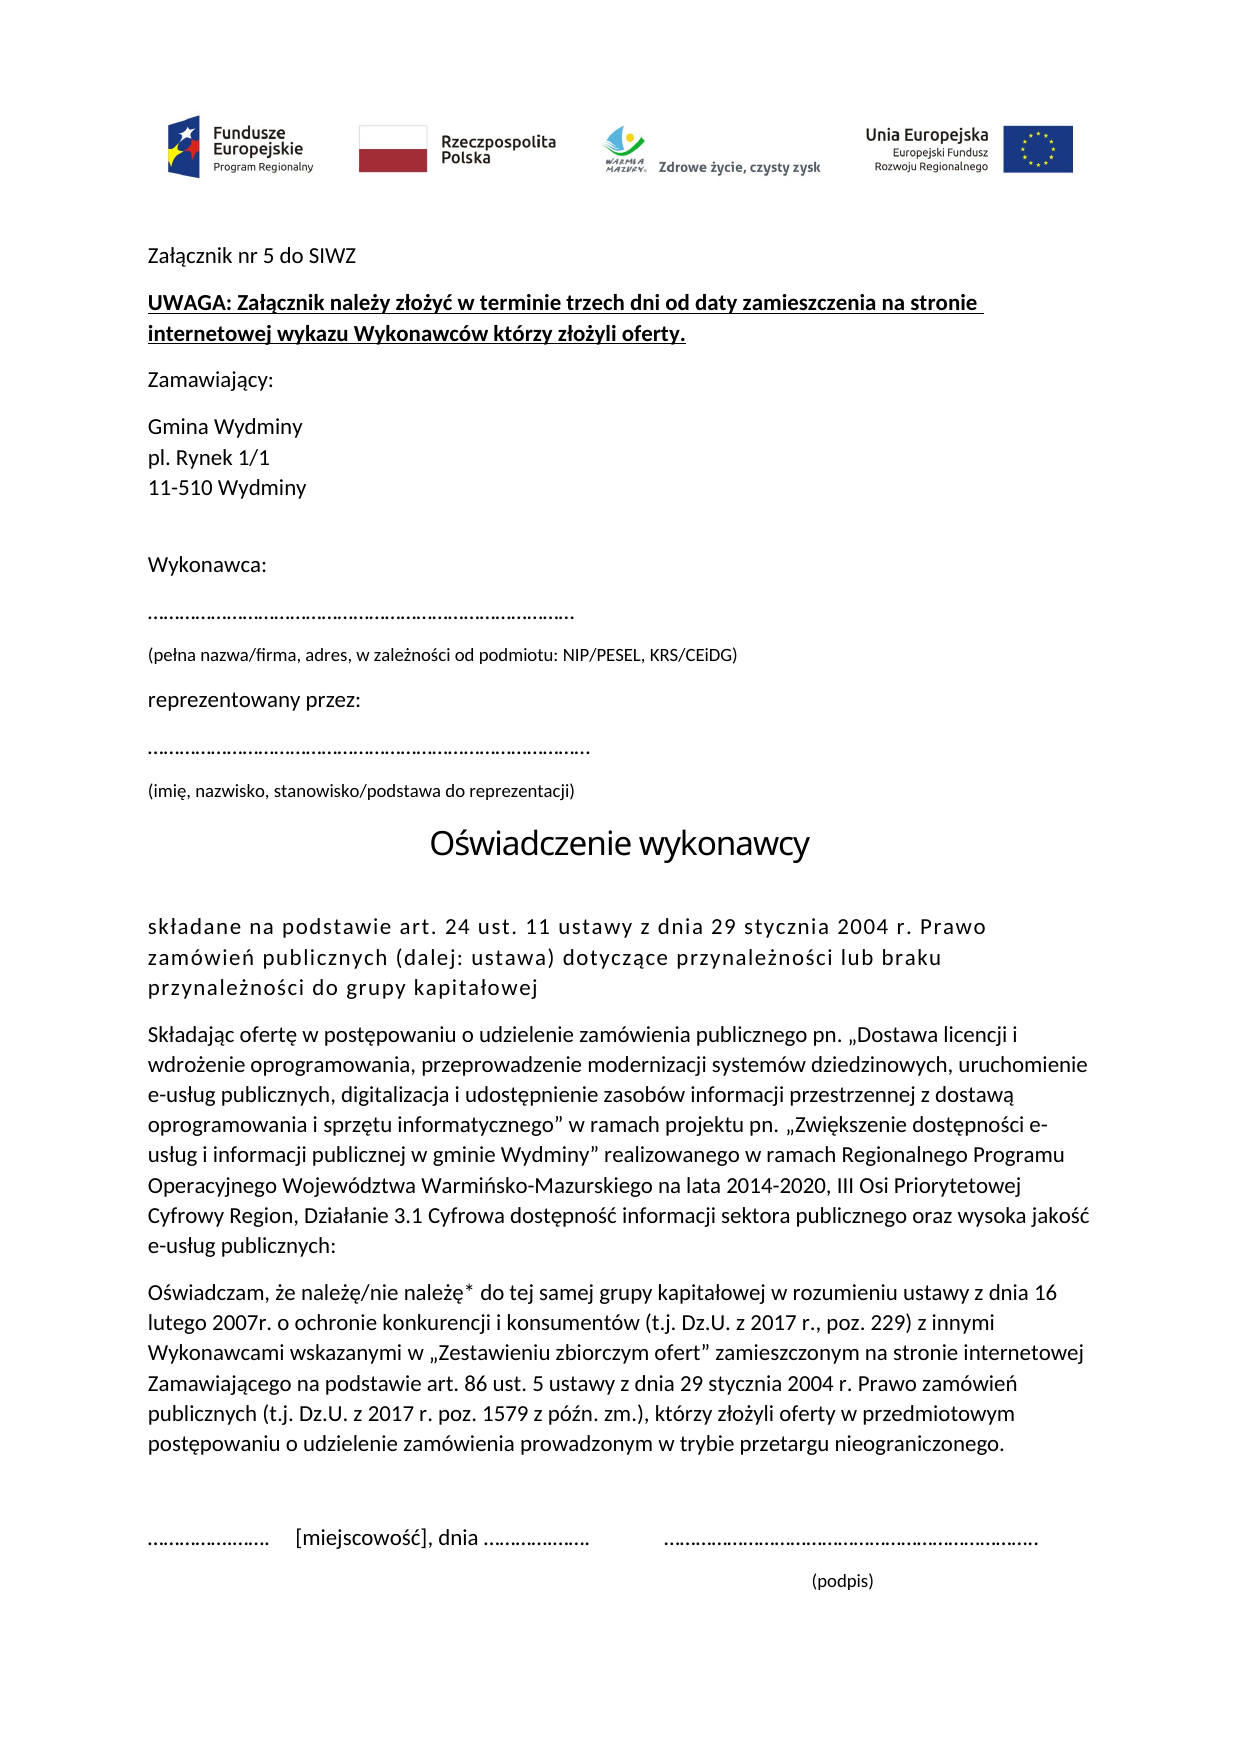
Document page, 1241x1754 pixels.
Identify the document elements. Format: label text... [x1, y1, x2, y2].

text Załącznik nr 5 do SIWZ [148, 242, 1093, 269]
text (pełna nazwa/firma, adres, w zależności od podmiotu: NIP/PESEL, KRS/CEiDG) [148, 644, 1093, 667]
text Gmina Wydminy pl. Rynek 1/1 11-510 Wydminy [148, 412, 1093, 531]
text Zamawiający: [148, 366, 1093, 393]
text ………………………………………………………………………… [148, 732, 1093, 760]
text Oświadczam, że należę/nie należę* do tej samej grupy kapitałowej w rozumieniu ustawy z dnia 16 lutego 2007r. o ochronie konkurencji i konsumentów (t.j. Dz.U. z 2017 r., poz. 229) z innymi Wykonawcami wskazanymi w „Zestawieniu zbiorczym ofert” zamieszczonym na stronie internetowej Zamawiającego na podstawie art. 86 ust. 5 ustawy z dnia 29 stycznia 2004 r. Prawo zamówień publicznych (t.j. Dz.U. z 2017 r. poz. 1579 z późn. zm.), którzy złożyli oferty w przedmiotowym postępowaniu o udzielenie zamówienia prowadzonym w trybie przetargu nieograniczonego. [148, 1278, 1093, 1457]
text (podpis) [738, 1570, 1093, 1593]
text …………….……. [miejscowość], dnia ………….……. …………………………………………………………….. [148, 1523, 1093, 1551]
picture [147, 101, 1093, 193]
text UWAGA: Załącznik należy złożyć w terminie trzech dni od daty zamieszczenia na stronie internetowej wykazu Wykonawców którzy złożyli oferty. [148, 288, 1093, 347]
text ……………………………………………………………………… [148, 597, 1093, 625]
subtitle składane na podstawie art. 24 ust. 11 ustawy z dnia 29 stycznia 2004 r. Prawo zamówień publicznych (dalej: ustawa) dotyczące przynależności lub braku przynależności do grupy kapitałowej [148, 912, 1093, 1001]
text (imię, nazwisko, stanowisko/podstawa do reprezentacji) [148, 779, 1093, 802]
text Wykonawca: [148, 550, 1093, 578]
text reprezentowany przez: [148, 685, 1093, 713]
text Składając ofertę w postępowaniu o udzielenie zamówienia publicznego pn. „Dostawa licencji i wdrożenie oprogramowania, przeprowadzenie modernizacji systemów dziedzinowych, uruchomienie e-usług publicznych, digitalizacja i udostępnienie zasobów informacji przestrzennej z dostawą oprogramowania i sprzętu informatycznego” w ramach projektu pn. „Zwiększenie dostępności e-usług i informacji publicznej w gminie Wydminy” realizowanego w ramach Regionalnego Programu Operacyjnego Województwa Warmińsko-Mazurskiego na lata 2014-2020, III Osi Priorytetowej Cyfrowy Region, Działanie 3.1 Cyfrowa dostępność informacji sektora publicznego oraz wysoka jakość e-usług publicznych: [148, 1020, 1093, 1259]
title Oświadczenie wykonawcy [148, 820, 1093, 866]
